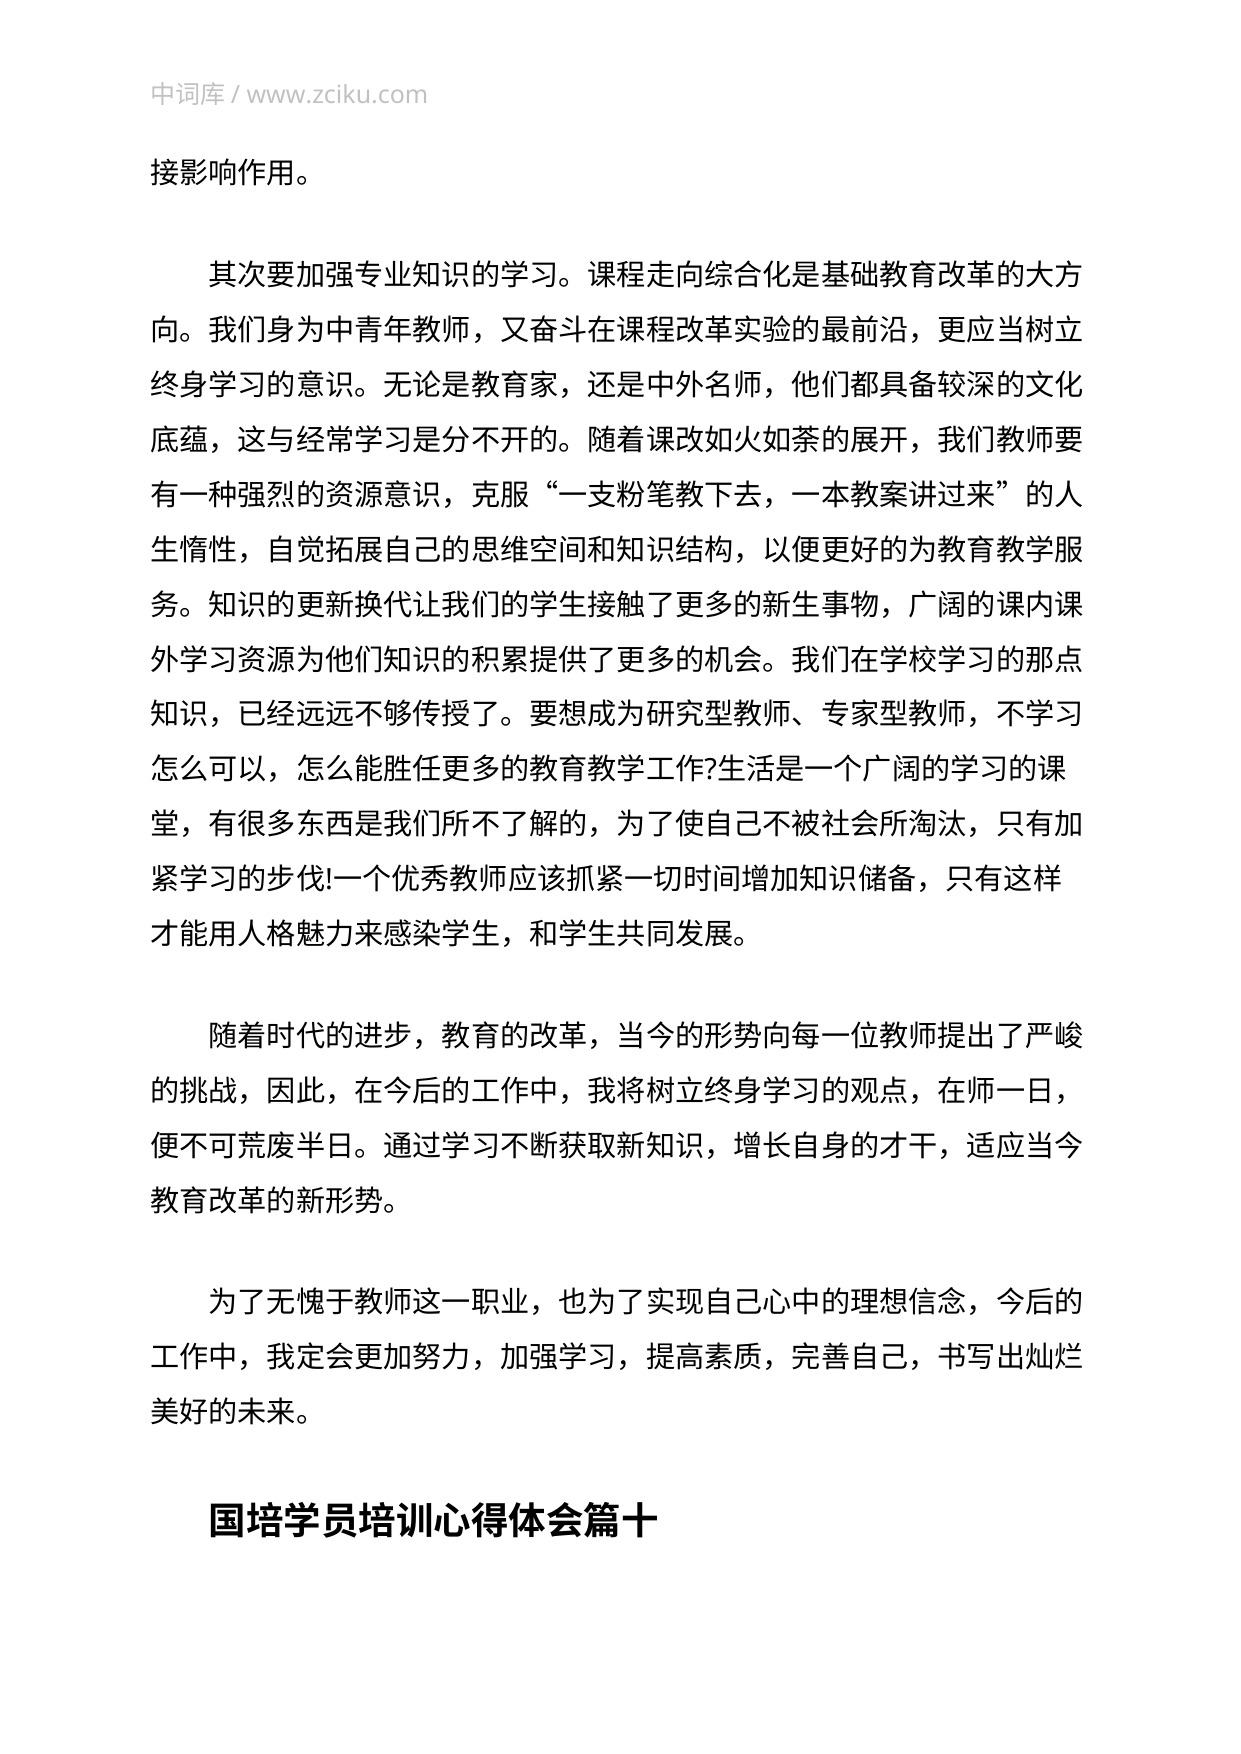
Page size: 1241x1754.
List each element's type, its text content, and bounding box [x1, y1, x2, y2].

text 为了无愧于教师这一职业，也为了实现自己心中的理想信念，今后的工作中，我定会更加努力，加强学习，提高素质，完善自己，书写出灿烂美好的未来。 [150, 1279, 1090, 1431]
text 国培学员培训心得体会篇十 [150, 1491, 1090, 1545]
text 其次要加强专业知识的学习。课程走向综合化是基础教育改革的大方向。我们身为中青年教师，又奋斗在课程改革实验的最前沿，更应当树立终身学习的意识。无论是教育家，还是中外名师，他们都具备较深的文化底蕴，这与经常学习是分不开的。随着课改如火如荼的展开，我们教师要有一种强烈的资源意识，克服“一支粉笔教下去，一本教案讲过来”的人生惰性，自觉拓展自己的思维空间和知识结构，以便更好的为教育教学服务。知识的更新换代让我们的学生接触了更多的新生事物，广阔的课内课外学习资源为他们知识的积累提供了更多的机会。我们在学校学习的那点知识，已经远远不够传授了。要想成为研究型教师、专家型教师，不学习怎么可以，怎么能胜任更多的教育教学工作?生活是一个广阔的学习的课堂，有很多东西是我们所不了解的，为了使自己不被社会所淘汰，只有加紧学习的步伐!一个优秀教师应该抓紧一切时间增加知识储备，只有这样才能用人格魅力来感染学生，和学生共同发展。 [150, 252, 1090, 953]
text 随着时代的进步，教育的改革，当今的形势向每一位教师提出了严峻的挑战，因此，在今后的工作中，我将树立终身学习的观点，在师一日，便不可荒废半日。通过学习不断获取新知识，增长自身的才干，适应当今教育改革的新形势。 [150, 1012, 1090, 1219]
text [150, 150, 1090, 192]
